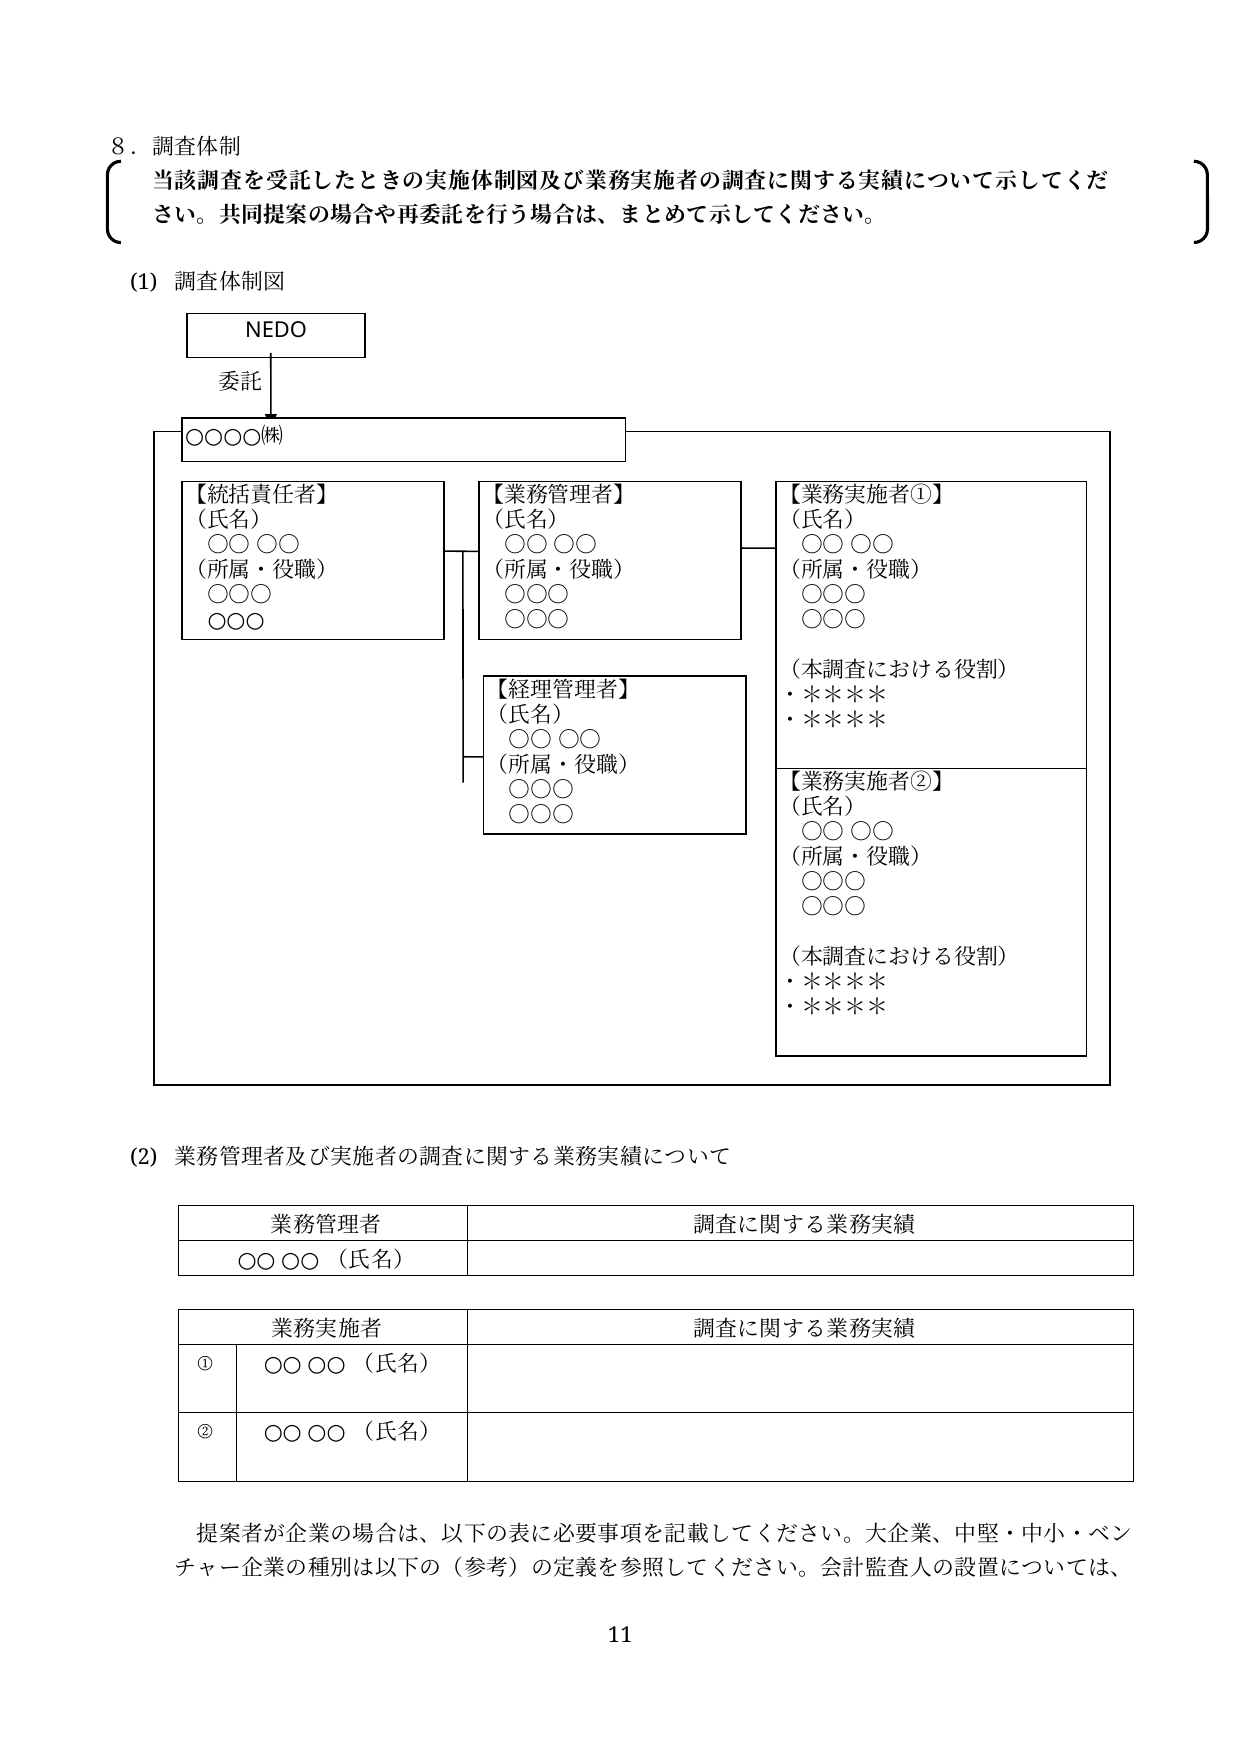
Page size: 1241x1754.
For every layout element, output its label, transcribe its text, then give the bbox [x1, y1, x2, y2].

table_header 業務管理者 [179, 1206, 467, 1240]
table_cell [179, 1345, 236, 1412]
table_cell [468, 1413, 1133, 1481]
table_cell [468, 1241, 1133, 1274]
table_cell [179, 1413, 236, 1481]
table_cell ○○ ○○（氏名） [179, 1241, 467, 1274]
table_header 業務実施者 [179, 1310, 467, 1344]
table_cell ○○ ○○（氏名） [237, 1413, 467, 1481]
text (2) 業務管理者及び実施者の調査に関する業務実績について [107, 1138, 1133, 1171]
table_header 調査に関する業務実績 [468, 1206, 1133, 1240]
text ８．調査体制 [107, 128, 1110, 162]
table_cell ○○ ○○（氏名） [237, 1345, 467, 1412]
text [174, 1515, 1133, 1582]
table_cell [468, 1345, 1133, 1412]
text 当該調査を受託したときの実施体制図及び業務実施者の調査に関する実績について示してください。共同提案の場合や再委託を行う場合は、まとめて示してください。 [130, 162, 1110, 229]
text (1) 調査体制図 [107, 263, 1133, 297]
table_header 調査に関する業務実績 [468, 1310, 1133, 1344]
